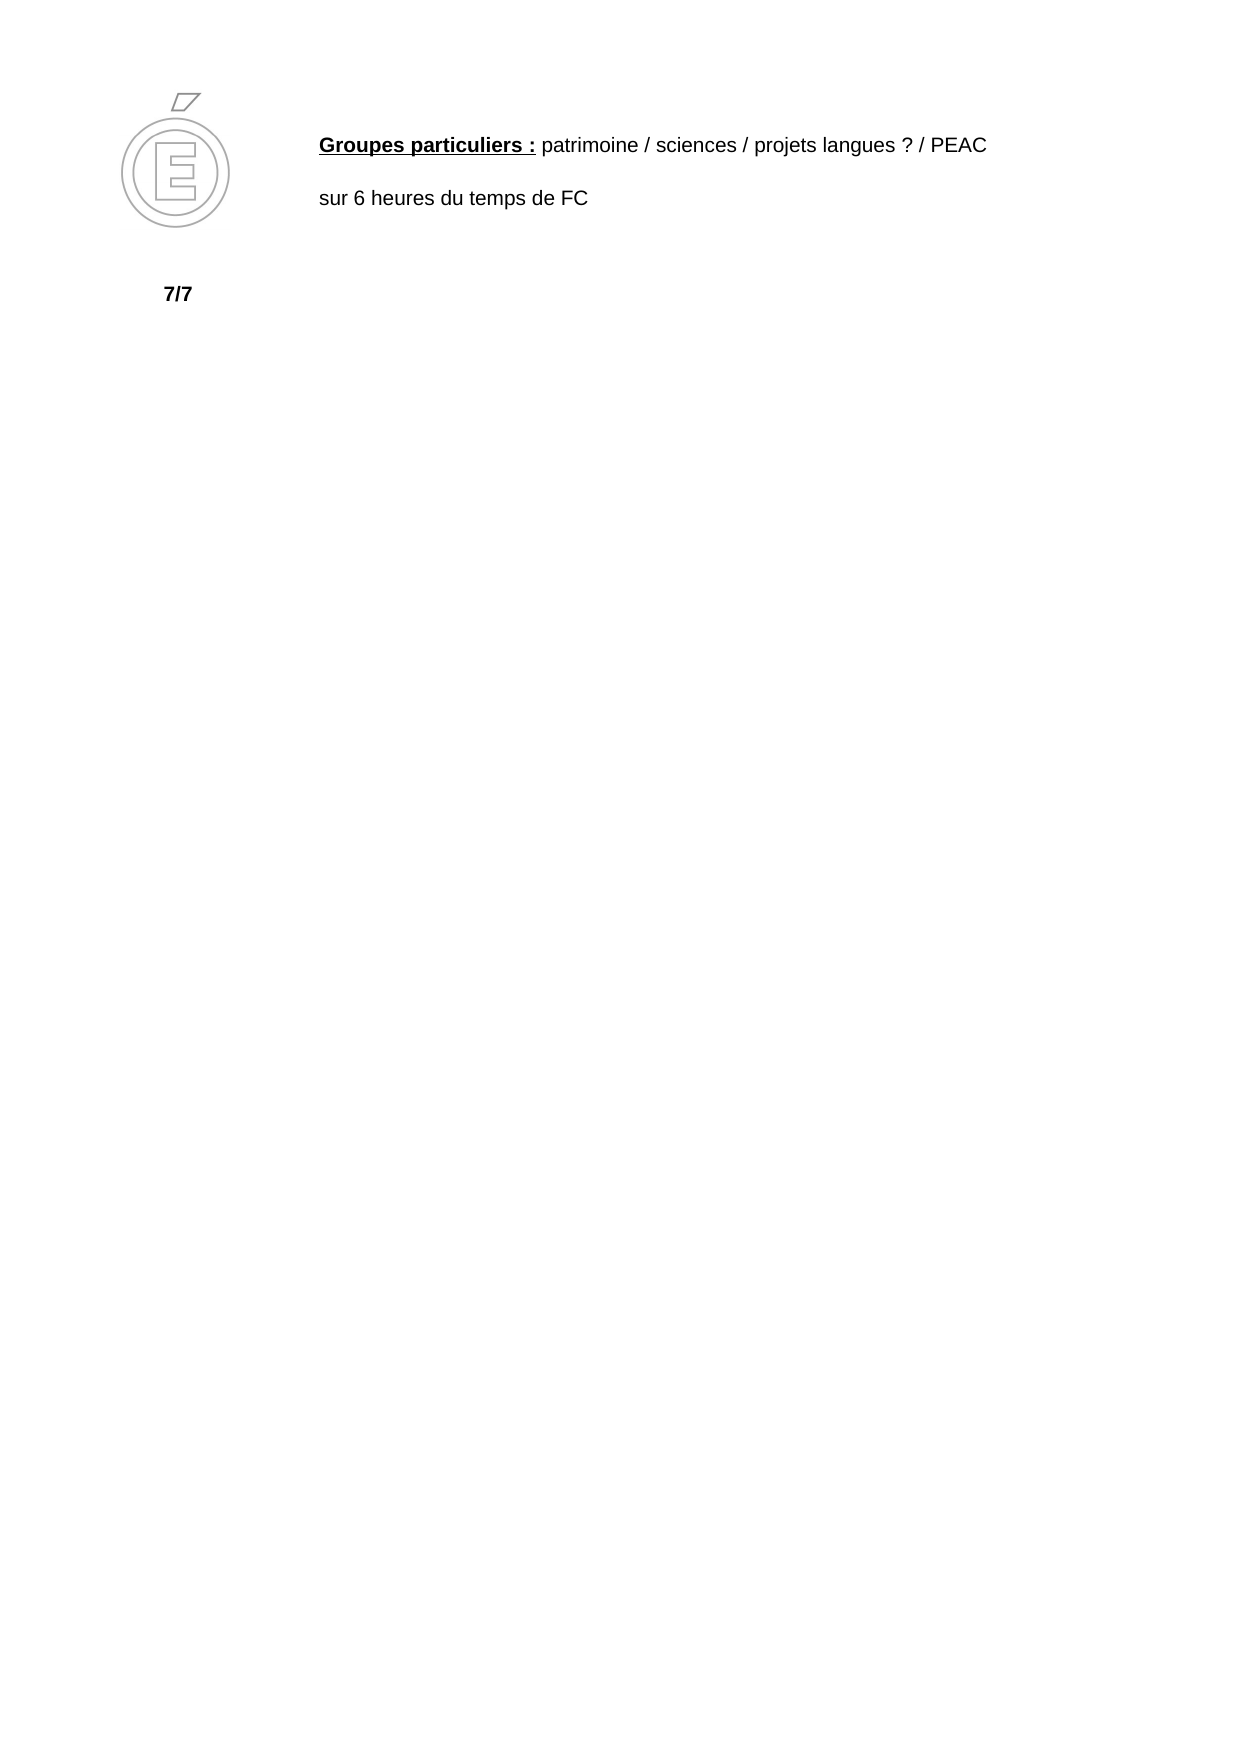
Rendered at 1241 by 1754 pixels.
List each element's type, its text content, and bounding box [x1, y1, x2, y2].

text Groupes particuliers : patrimoine / sciences / projets langues ? / PEAC [319, 133, 1152, 157]
picture [118, 89, 232, 230]
text sur 6 heures du temps de FC [319, 186, 1152, 210]
